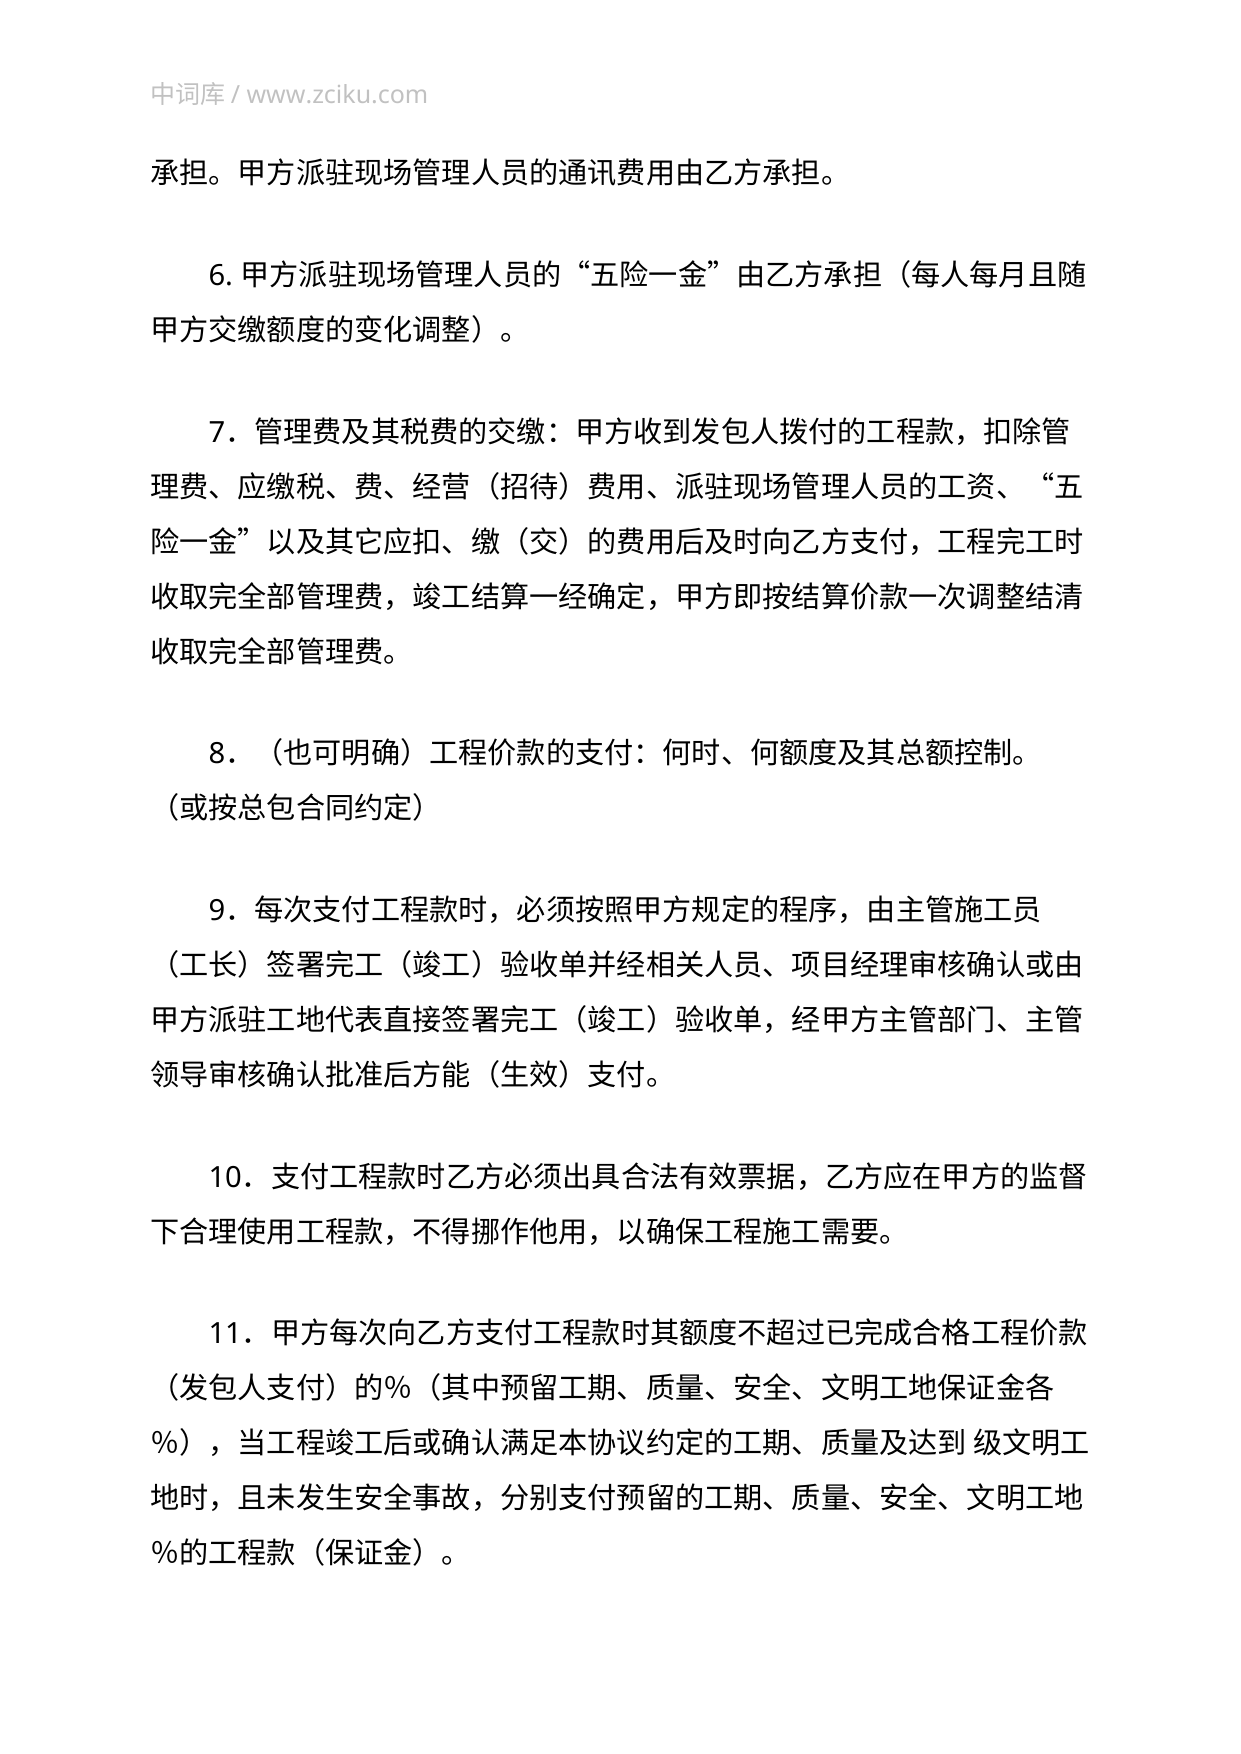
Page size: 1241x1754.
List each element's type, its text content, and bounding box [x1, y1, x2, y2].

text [150, 150, 1090, 192]
text 8．（也可明确）工程价款的支付：何时、何额度及其总额控制。（或按总包合同约定） [150, 730, 1090, 827]
text 11．甲方每次向乙方支付工程款时其额度不超过已完成合格工程价款（发包人支付）的％（其中预留工期、质量、安全、文明工地保证金各％），当工程竣工后或确认满足本协议约定的工期、质量及达到 级文明工地时，且未发生安全事故，分别支付预留的工期、质量、安全、文明工地 ％的工程款（保证金）。 [150, 1310, 1090, 1572]
text 7．管理费及其税费的交缴：甲方收到发包人拨付的工程款，扣除管理费、应缴税、费、经营（招待）费用、派驻现场管理人员的工资、“五险一金”以及其它应扣、缴（交）的费用后及时向乙方支付，工程完工时收取完全部管理费，竣工结算一经确定，甲方即按结算价款一次调整结清收取完全部管理费。 [150, 408, 1090, 671]
text 9．每次支付工程款时，必须按照甲方规定的程序，由主管施工员（工长）签署完工（竣工）验收单并经相关人员、项目经理审核确认或由甲方派驻工地代表直接签署完工（竣工）验收单，经甲方主管部门、主管领导审核确认批准后方能（生效）支付。 [150, 887, 1090, 1094]
text 10．支付工程款时乙方必须出具合法有效票据，乙方应在甲方的监督下合理使用工程款，不得挪作他用，以确保工程施工需要。 [150, 1153, 1090, 1251]
text 6. 甲方派驻现场管理人员的“五险一金”由乙方承担（每人每月且随甲方交缴额度的变化调整）。 [150, 252, 1090, 349]
